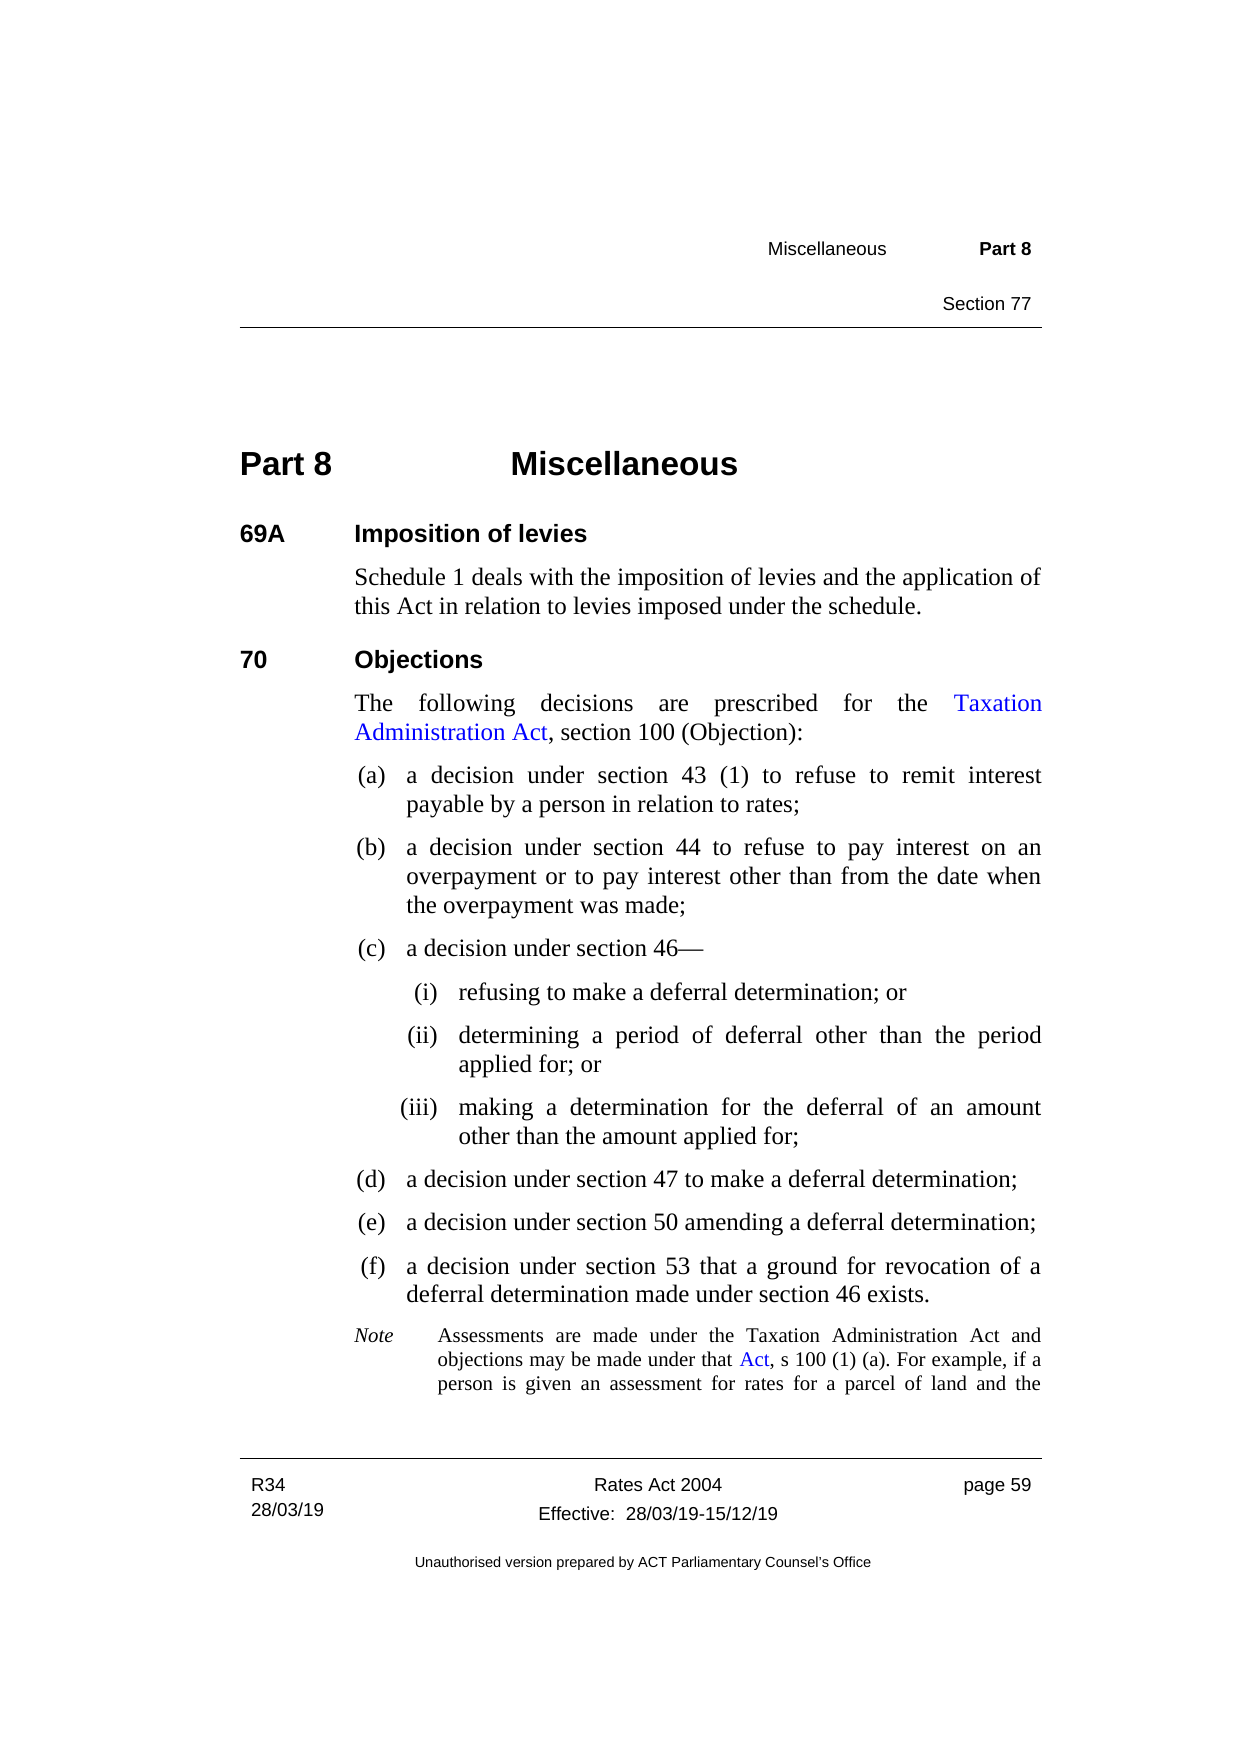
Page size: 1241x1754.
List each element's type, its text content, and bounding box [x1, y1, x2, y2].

text (d) a decision under section 47 to make a deferral determination; [239, 1164, 1042, 1193]
text 69A Imposition of levies [239, 519, 1042, 548]
text (e) a decision under section 50 amending a deferral determination; [239, 1207, 1042, 1236]
text (c) a decision under section 46— [239, 933, 1042, 962]
text Part 8 Miscellaneous [239, 444, 1042, 482]
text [354, 1323, 1042, 1395]
text (f) a decision under section 53 that a ground for revocation of a deferral determination made under section 46 exists. [239, 1251, 1042, 1308]
text Schedule 1 deals with the imposition of levies and the application of this Act in relation to levies imposed under the schedule. [354, 562, 1042, 620]
text The following decisions are prescribed for the Taxation Administration Act, section 100 (Objection): [354, 688, 1042, 746]
text (ii) determining a period of deferral other than the period applied for; or [239, 1020, 1042, 1077]
text (a) a decision under section 43 (1) to refuse to remit interest payable by a person in relation to rates; [239, 760, 1042, 818]
text (iii) making a determination for the deferral of an amount other than the amount applied for; [239, 1092, 1042, 1149]
text 70 Objections [239, 645, 1042, 674]
text (b) a decision under section 44 to refuse to pay interest on an overpayment or to pay interest other than from the date when the overpayment was made; [239, 832, 1042, 919]
text (i) refusing to make a deferral determination; or [239, 977, 1042, 1005]
